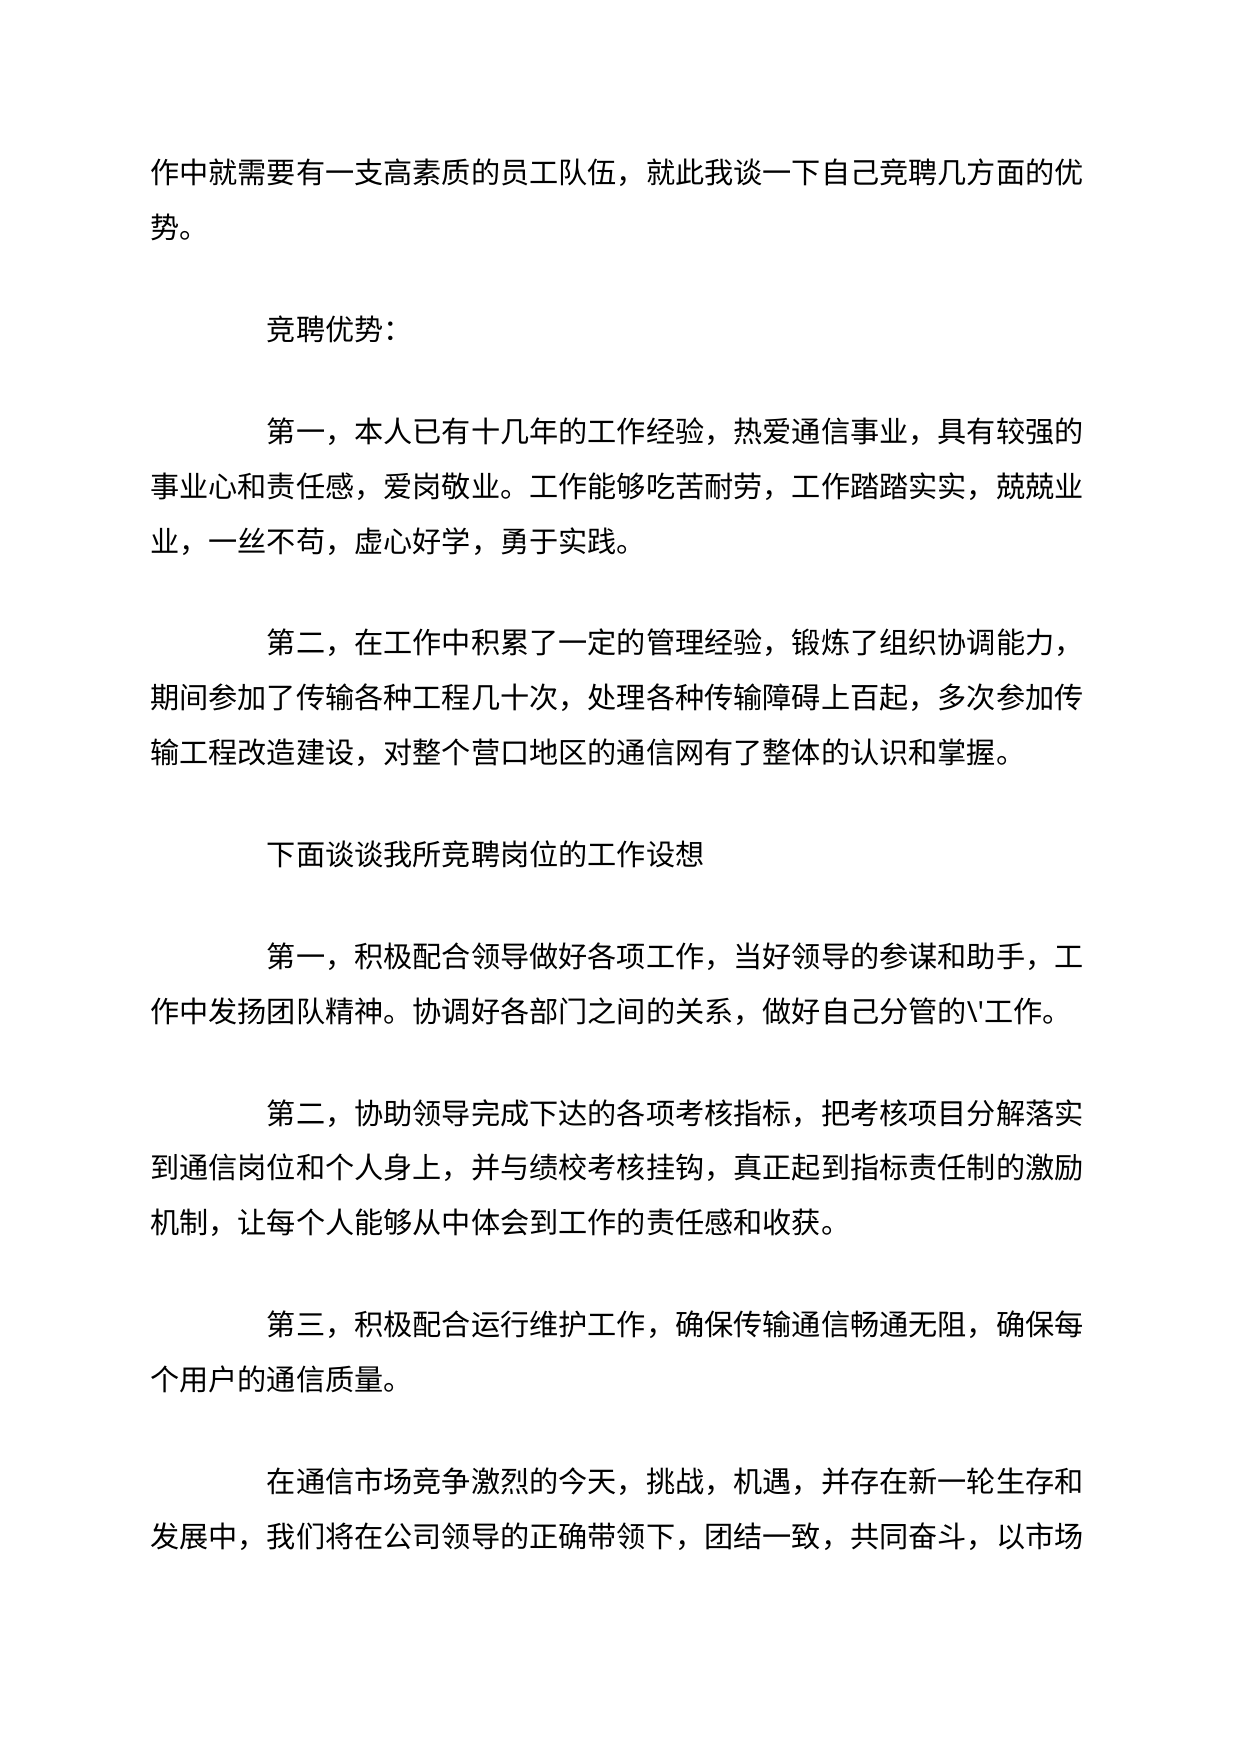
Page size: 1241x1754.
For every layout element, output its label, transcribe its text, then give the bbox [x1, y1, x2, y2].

text 第二，在工作中积累了一定的管理经验，锻炼了组织协调能力，期间参加了传输各种工程几十次，处理各种传输障碍上百起，多次参加传输工程改造建设，对整个营口地区的通信网有了整体的认识和掌握。 [150, 620, 1090, 772]
text 第三，积极配合运行维护工作，确保传输通信畅通无阻，确保每个用户的通信质量。 [150, 1302, 1090, 1399]
text 下面谈谈我所竞聘岗位的工作设想 [150, 832, 1090, 874]
text 第一，积极配合领导做好各项工作，当好领导的参谋和助手，工作中发扬团队精神。协调好各部门之间的关系，做好自己分管的\'工作。 [150, 933, 1090, 1031]
text 第二，协助领导完成下达的各项考核指标，把考核项目分解落实到通信岗位和个人身上，并与绩校考核挂钩，真正起到指标责任制的激励机制，让每个人能够从中体会到工作的责任感和收获。 [150, 1090, 1090, 1242]
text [150, 1458, 1090, 1556]
text 竞聘优势： [150, 307, 1090, 349]
text 第一，本人已有十几年的工作经验，热爱通信事业，具有较强的事业心和责任感，爱岗敬业。工作能够吃苦耐劳，工作踏踏实实，兢兢业业，一丝不苟，虚心好学，勇于实践。 [150, 408, 1090, 561]
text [150, 150, 1090, 247]
